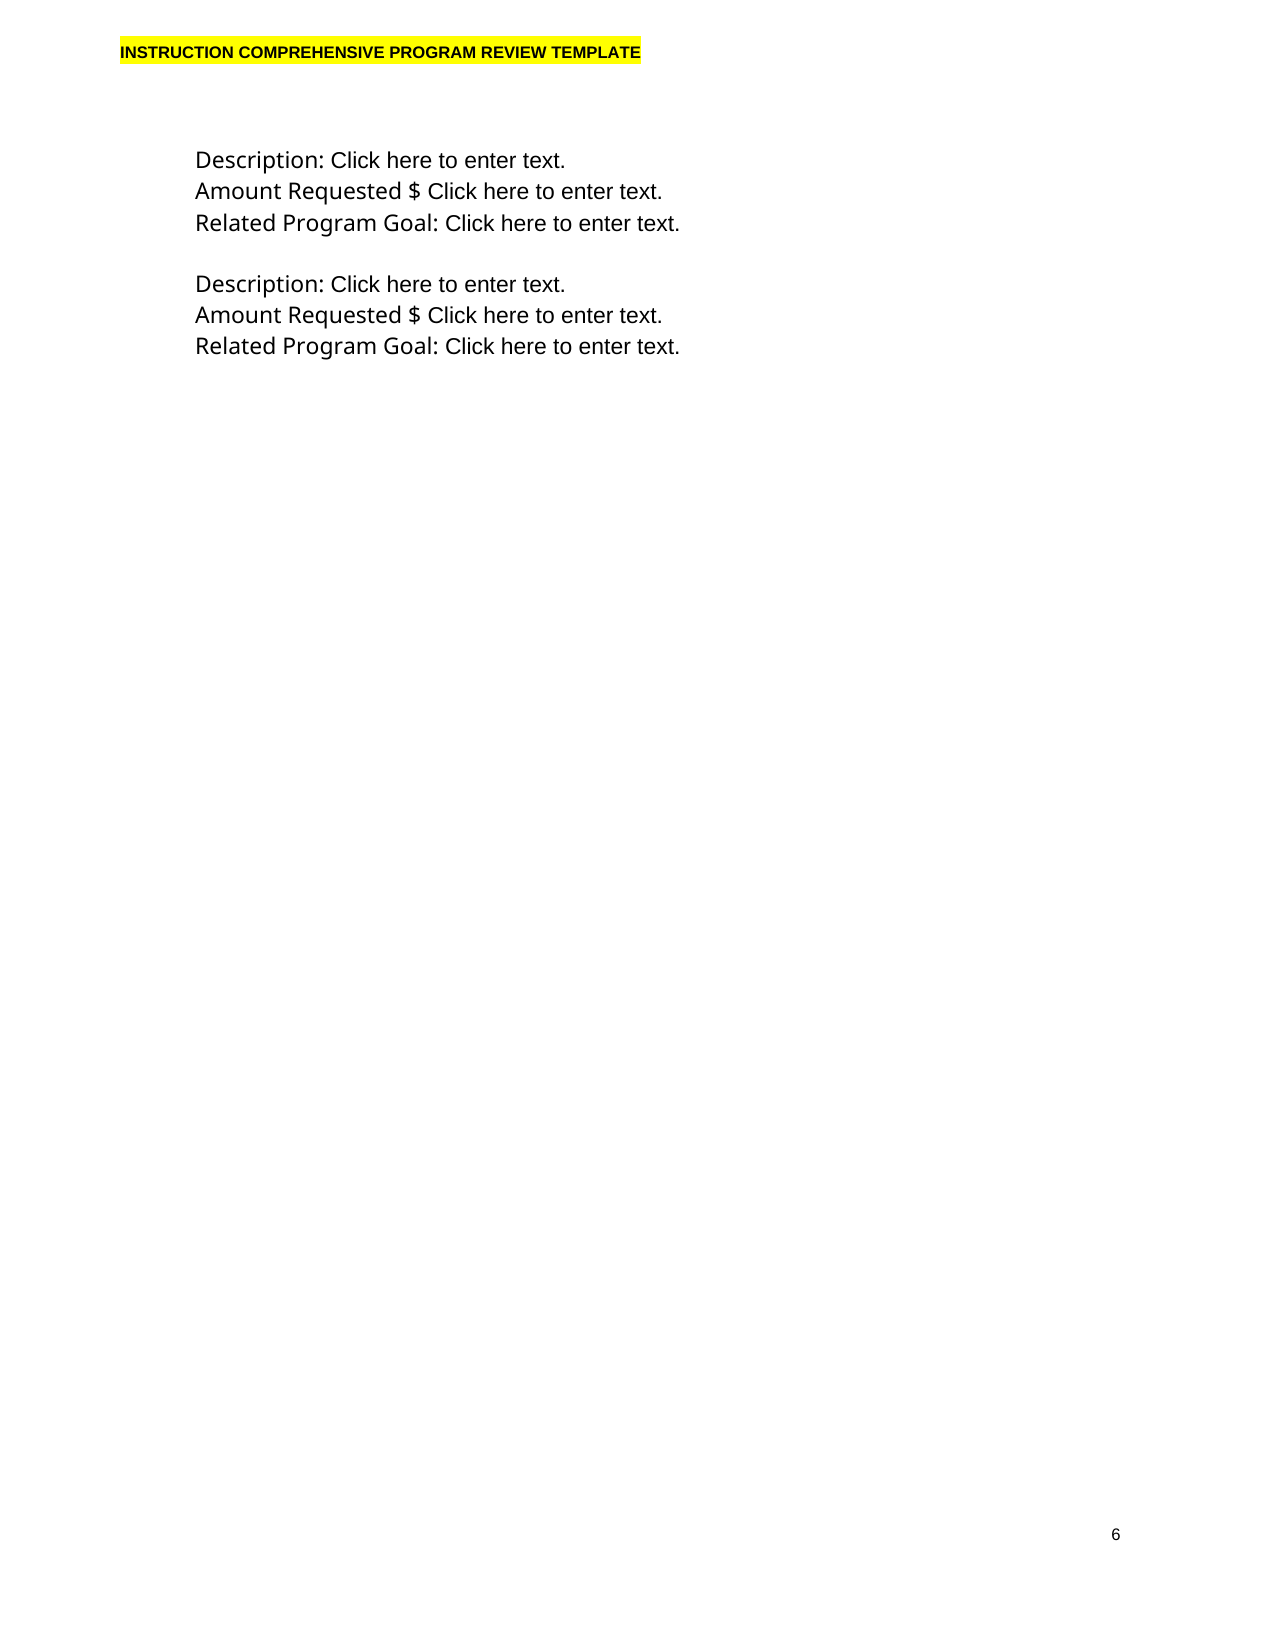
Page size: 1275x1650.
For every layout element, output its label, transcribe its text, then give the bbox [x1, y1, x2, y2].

text Amount Requested $ [195, 175, 1155, 206]
text Related Program Goal: [195, 206, 1155, 238]
text Description: [195, 144, 1155, 175]
text Related Program Goal: [195, 330, 1155, 361]
text Amount Requested $ [195, 299, 1155, 330]
text Description: [195, 267, 1155, 299]
